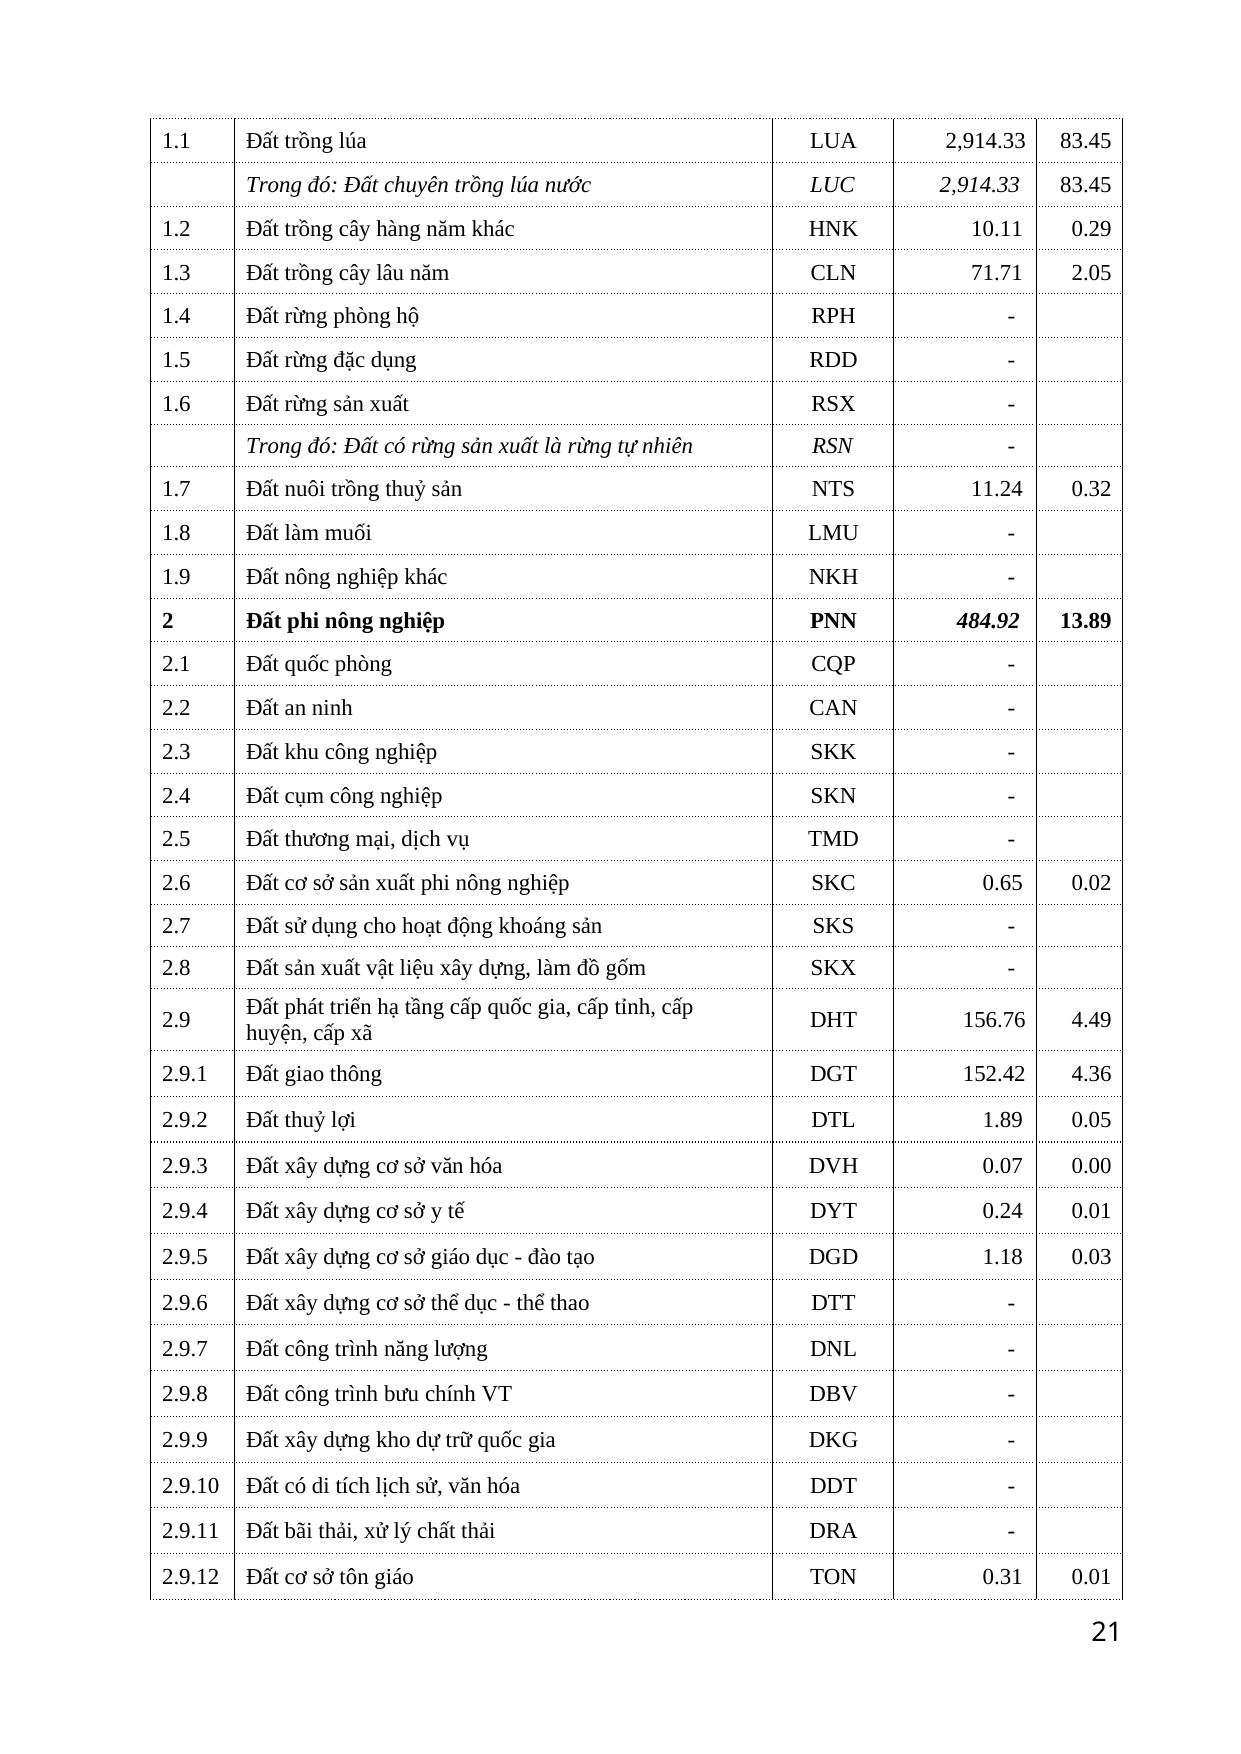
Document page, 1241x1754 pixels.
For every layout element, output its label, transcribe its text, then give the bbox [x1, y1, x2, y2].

table_cell 2 [151, 598, 234, 641]
table_cell 1.4 [151, 293, 234, 337]
table_cell - [894, 510, 1036, 554]
table_cell - [894, 773, 1036, 816]
table_cell DHT [773, 988, 893, 1050]
table_cell Đất trồng lúa [235, 118, 772, 162]
table_cell 10.11 [894, 206, 1036, 249]
table_cell [1037, 685, 1122, 729]
table_cell SKK [773, 729, 893, 772]
table_cell 2.9.8 [151, 1370, 234, 1416]
table_cell 2.8 [151, 946, 234, 987]
table_cell LUC [773, 162, 893, 206]
table_cell 2.9.10 [151, 1462, 234, 1507]
table_cell 0.03 [1037, 1233, 1122, 1279]
table_cell Đất thuỷ lợi [235, 1096, 772, 1141]
table_cell 2,914.33 [894, 162, 1036, 206]
table_cell - [894, 1279, 1036, 1324]
table_cell Đất nông nghiệp khác [235, 554, 772, 597]
table_cell Đất sử dụng cho hoạt động khoáng sản [235, 904, 772, 946]
table_cell 0.00 [1037, 1141, 1122, 1187]
table_cell DGD [773, 1233, 893, 1279]
table_cell 1.89 [894, 1096, 1036, 1141]
table_cell NTS [773, 466, 893, 510]
table_cell Đất quốc phòng [235, 641, 772, 685]
table_cell SKN [773, 773, 893, 816]
table_cell 0.32 [1037, 466, 1122, 510]
table_cell 2.9.4 [151, 1187, 234, 1233]
table_cell 13.89 [1037, 598, 1122, 641]
table_cell - [894, 381, 1036, 424]
table_cell [1037, 1507, 1122, 1553]
table_cell Đất an ninh [235, 685, 772, 729]
table_cell [1037, 1279, 1122, 1324]
table_cell DRA [773, 1507, 893, 1553]
table_cell 0.01 [1037, 1187, 1122, 1233]
table_cell [1037, 729, 1122, 772]
table_cell Đất công trình năng lượng [235, 1324, 772, 1370]
table_cell Đất xây dựng cơ sở văn hóa [235, 1141, 772, 1187]
table_cell [1037, 554, 1122, 597]
table_cell 2,914.33 [894, 118, 1037, 162]
table_cell 0.01 [1037, 1553, 1122, 1599]
table_cell 2.9.6 [151, 1279, 234, 1324]
table_cell Đất khu công nghiệp [235, 729, 772, 772]
table_cell [1037, 1462, 1122, 1507]
table_cell 1.9 [151, 554, 234, 597]
table_cell [1037, 773, 1122, 816]
table_cell SKC [773, 860, 893, 904]
table_cell Đất cơ sở tôn giáo [235, 1553, 772, 1599]
table_cell 1.8 [151, 510, 234, 554]
table_cell 1.7 [151, 466, 234, 510]
table_cell 2.9 [151, 988, 234, 1050]
table_cell Đất cụm công nghiệp [235, 773, 772, 816]
table_cell Đất trồng cây lâu năm [235, 249, 772, 293]
table_cell 0.31 [894, 1553, 1036, 1599]
table_cell Đất phi nông nghiệp [235, 598, 772, 641]
table_cell Đất rừng phòng hộ [235, 293, 772, 337]
table_cell DNL [773, 1324, 893, 1370]
table_cell [1037, 293, 1122, 337]
table_cell Đất sản xuất vật liệu xây dựng, làm đồ gốm [235, 946, 772, 987]
table_cell 83.45 [1037, 118, 1122, 162]
table_cell Đất xây dựng cơ sở thể dục - thể thao [235, 1279, 772, 1324]
table_cell 2.7 [151, 904, 234, 946]
table_cell RPH [773, 293, 893, 337]
table_cell 1.1 [151, 118, 234, 162]
table_cell CAN [773, 685, 893, 729]
table_cell LMU [773, 510, 893, 554]
table_cell Đất có di tích lịch sử, văn hóa [235, 1462, 772, 1507]
table_cell 2.6 [151, 860, 234, 904]
table_cell [1037, 816, 1122, 860]
table_cell 156.76 [894, 988, 1036, 1050]
table_cell - [894, 946, 1036, 987]
table_cell Đất làm muối [235, 510, 772, 554]
table_cell Đất phát triển hạ tầng cấp quốc gia, cấp tỉnh, cấp huyện, cấp xã [235, 988, 772, 1050]
table_cell Đất xây dựng cơ sở y tế [235, 1187, 772, 1233]
table_cell 1.5 [151, 337, 234, 381]
table_cell 2.3 [151, 729, 234, 772]
table_cell 2.9.3 [151, 1141, 234, 1187]
table_cell [1037, 1324, 1122, 1370]
table_cell - [894, 1416, 1036, 1462]
table_cell Đất giao thông [235, 1050, 772, 1096]
table_cell 2.4 [151, 773, 234, 816]
table_cell - [894, 1324, 1036, 1370]
table_cell 152.42 [894, 1050, 1036, 1096]
table_cell 83.45 [1037, 162, 1122, 206]
table_cell Đất rừng sản xuất [235, 381, 772, 424]
table_cell [1037, 1370, 1122, 1416]
table_cell 2.9.9 [151, 1416, 234, 1462]
table_cell Đất xây dựng cơ sở giáo dục - đào tạo [235, 1233, 772, 1279]
table_cell 0.05 [1037, 1096, 1122, 1141]
table_cell DKG [773, 1416, 893, 1462]
table_cell 2.9.5 [151, 1233, 234, 1279]
table_cell 2.9.7 [151, 1324, 234, 1370]
table_cell 1.3 [151, 249, 234, 293]
table_cell [1037, 641, 1122, 685]
table_cell [151, 424, 234, 466]
table_cell - [894, 1462, 1036, 1507]
table_cell [151, 162, 234, 206]
table_cell 71.71 [894, 249, 1036, 293]
table_cell 0.24 [894, 1187, 1036, 1233]
table_cell 1.2 [151, 206, 234, 249]
table_cell - [894, 1370, 1036, 1416]
table_cell 2.9.2 [151, 1096, 234, 1141]
table_cell DTT [773, 1279, 893, 1324]
table_cell [1037, 946, 1122, 987]
table_cell [1037, 510, 1122, 554]
table_cell 0.65 [894, 860, 1036, 904]
table_cell DYT [773, 1187, 893, 1233]
table_cell Đất cơ sở sản xuất phi nông nghiệp [235, 860, 772, 904]
table_cell DGT [773, 1050, 893, 1096]
table_cell DDT [773, 1462, 893, 1507]
table_cell 0.07 [894, 1141, 1036, 1187]
table_cell Trong đó: Đất có rừng sản xuất là rừng tự nhiên [235, 424, 772, 466]
table_cell 1.18 [894, 1233, 1036, 1279]
table_cell 11.24 [894, 466, 1036, 510]
table_cell Đất bãi thải, xử lý chất thải [235, 1507, 772, 1553]
table_cell 2.1 [151, 641, 234, 685]
table_cell 2.9.12 [151, 1553, 234, 1599]
table_cell 4.49 [1037, 988, 1122, 1050]
table_cell Đất trồng cây hàng năm khác [235, 206, 772, 249]
table_cell Đất xây dựng kho dự trữ quốc gia [235, 1416, 772, 1462]
table_cell [1037, 1416, 1122, 1462]
table_cell - [894, 729, 1036, 772]
table_cell - [894, 1507, 1036, 1553]
table_cell Đất rừng đặc dụng [235, 337, 772, 381]
table_cell Trong đó: Đất chuyên trồng lúa nước [235, 162, 772, 206]
table_cell 484.92 [894, 598, 1036, 641]
table_cell - [894, 554, 1036, 597]
table_cell NKH [773, 554, 893, 597]
table_cell RSN [773, 424, 893, 466]
table_cell - [894, 816, 1036, 860]
table_cell DBV [773, 1370, 893, 1416]
table_cell HNK [773, 206, 893, 249]
table_cell [1037, 424, 1122, 466]
table_cell 0.02 [1037, 860, 1122, 904]
table_cell - [894, 424, 1036, 466]
table_cell RDD [773, 337, 893, 381]
table_cell Đất công trình bưu chính VT [235, 1370, 772, 1416]
table_cell 2.2 [151, 685, 234, 729]
table_cell - [894, 685, 1036, 729]
table_cell 1.6 [151, 381, 234, 424]
table_cell 2.9.11 [151, 1507, 234, 1553]
table_cell RSX [773, 381, 893, 424]
table_cell - [894, 904, 1036, 946]
table_cell 2.05 [1037, 249, 1122, 293]
table_cell 2.9.1 [151, 1050, 234, 1096]
table_cell LUA [773, 118, 893, 162]
table_cell SKX [773, 946, 893, 987]
table_cell DVH [773, 1141, 893, 1187]
table_cell TON [773, 1553, 893, 1599]
table_cell CLN [773, 249, 893, 293]
table_cell CQP [773, 641, 893, 685]
table_cell 4.36 [1037, 1050, 1122, 1096]
table_cell Đất thương mại, dịch vụ [235, 816, 772, 860]
table_cell - [894, 337, 1036, 381]
table_cell SKS [773, 904, 893, 946]
table_cell 2.5 [151, 816, 234, 860]
table_cell - [894, 293, 1036, 337]
table_cell [1037, 337, 1122, 381]
table_cell - [894, 641, 1036, 685]
table_cell 0.29 [1037, 206, 1122, 249]
table_cell DTL [773, 1096, 893, 1141]
table_cell [1037, 381, 1122, 424]
table_cell TMD [773, 816, 893, 860]
table_cell Đất nuôi trồng thuỷ sản [235, 466, 772, 510]
table_cell [1037, 904, 1122, 946]
table_cell PNN [773, 598, 893, 641]
